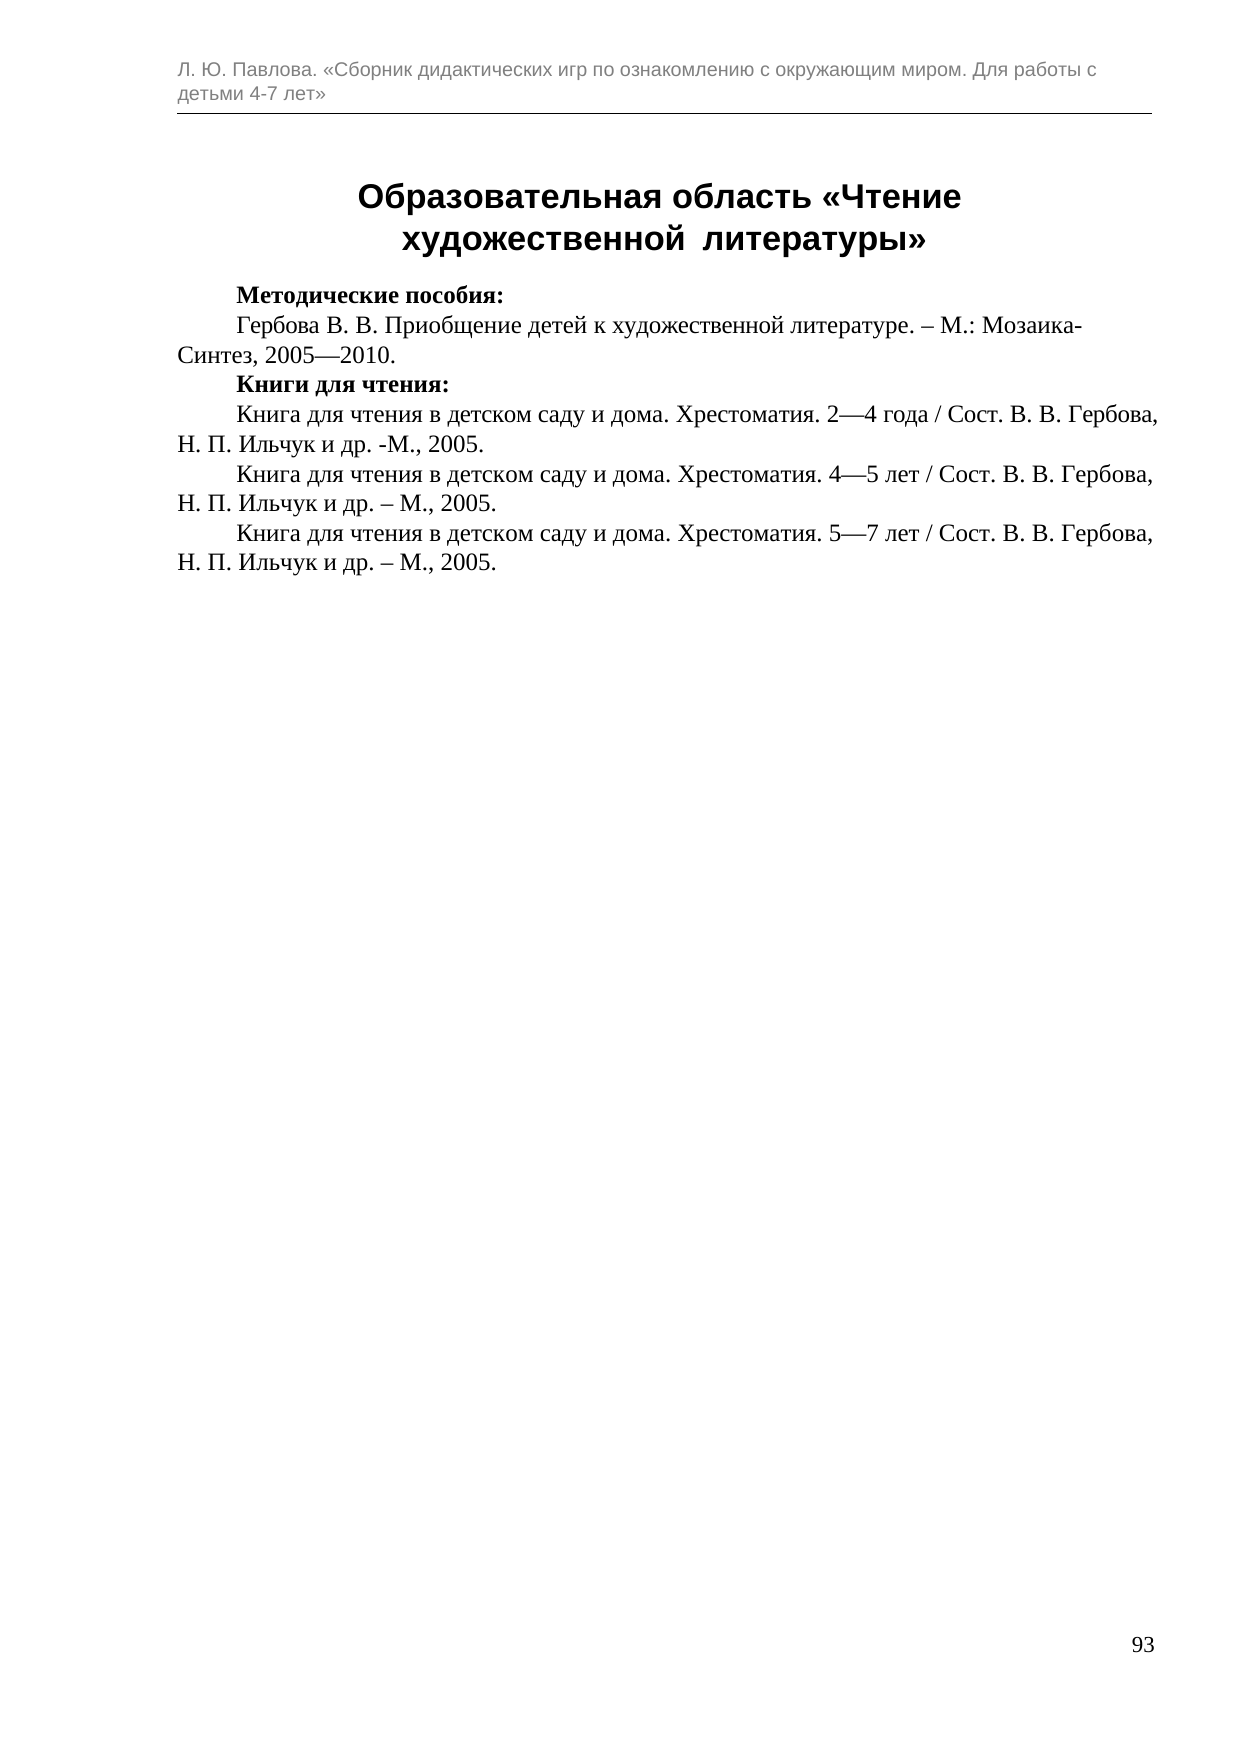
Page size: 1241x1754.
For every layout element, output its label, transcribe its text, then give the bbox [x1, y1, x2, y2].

text Гербова В. В. Приобщение детей к художественной литературе. – М.: Мозаика-Синтез, 2005—2010. [177, 310, 1163, 368]
subtitle Образовательная область «Чтение художественной литературы» [357, 176, 1163, 257]
subtitle Книги для чтения: [236, 369, 1163, 398]
text Книга для чтения в детском саду и дома. Хрестоматия. 2—4 года / Сост. В. В. Гербова, Н. П. Ильчук и др. -М., 2005. [177, 399, 1158, 458]
text Книга для чтения в детском саду и дома. Хрестоматия. 4—5 лет / Сост. В. В. Гербова, Н. П. Ильчук и др. – М., 2005. [177, 459, 1163, 517]
subtitle Методические пособия: [236, 280, 1163, 309]
text Книга для чтения в детском саду и дома. Хрестоматия. 5—7 лет / Сост. В. В. Гербова, Н. П. Ильчук и др. – М., 2005. [177, 518, 1163, 576]
